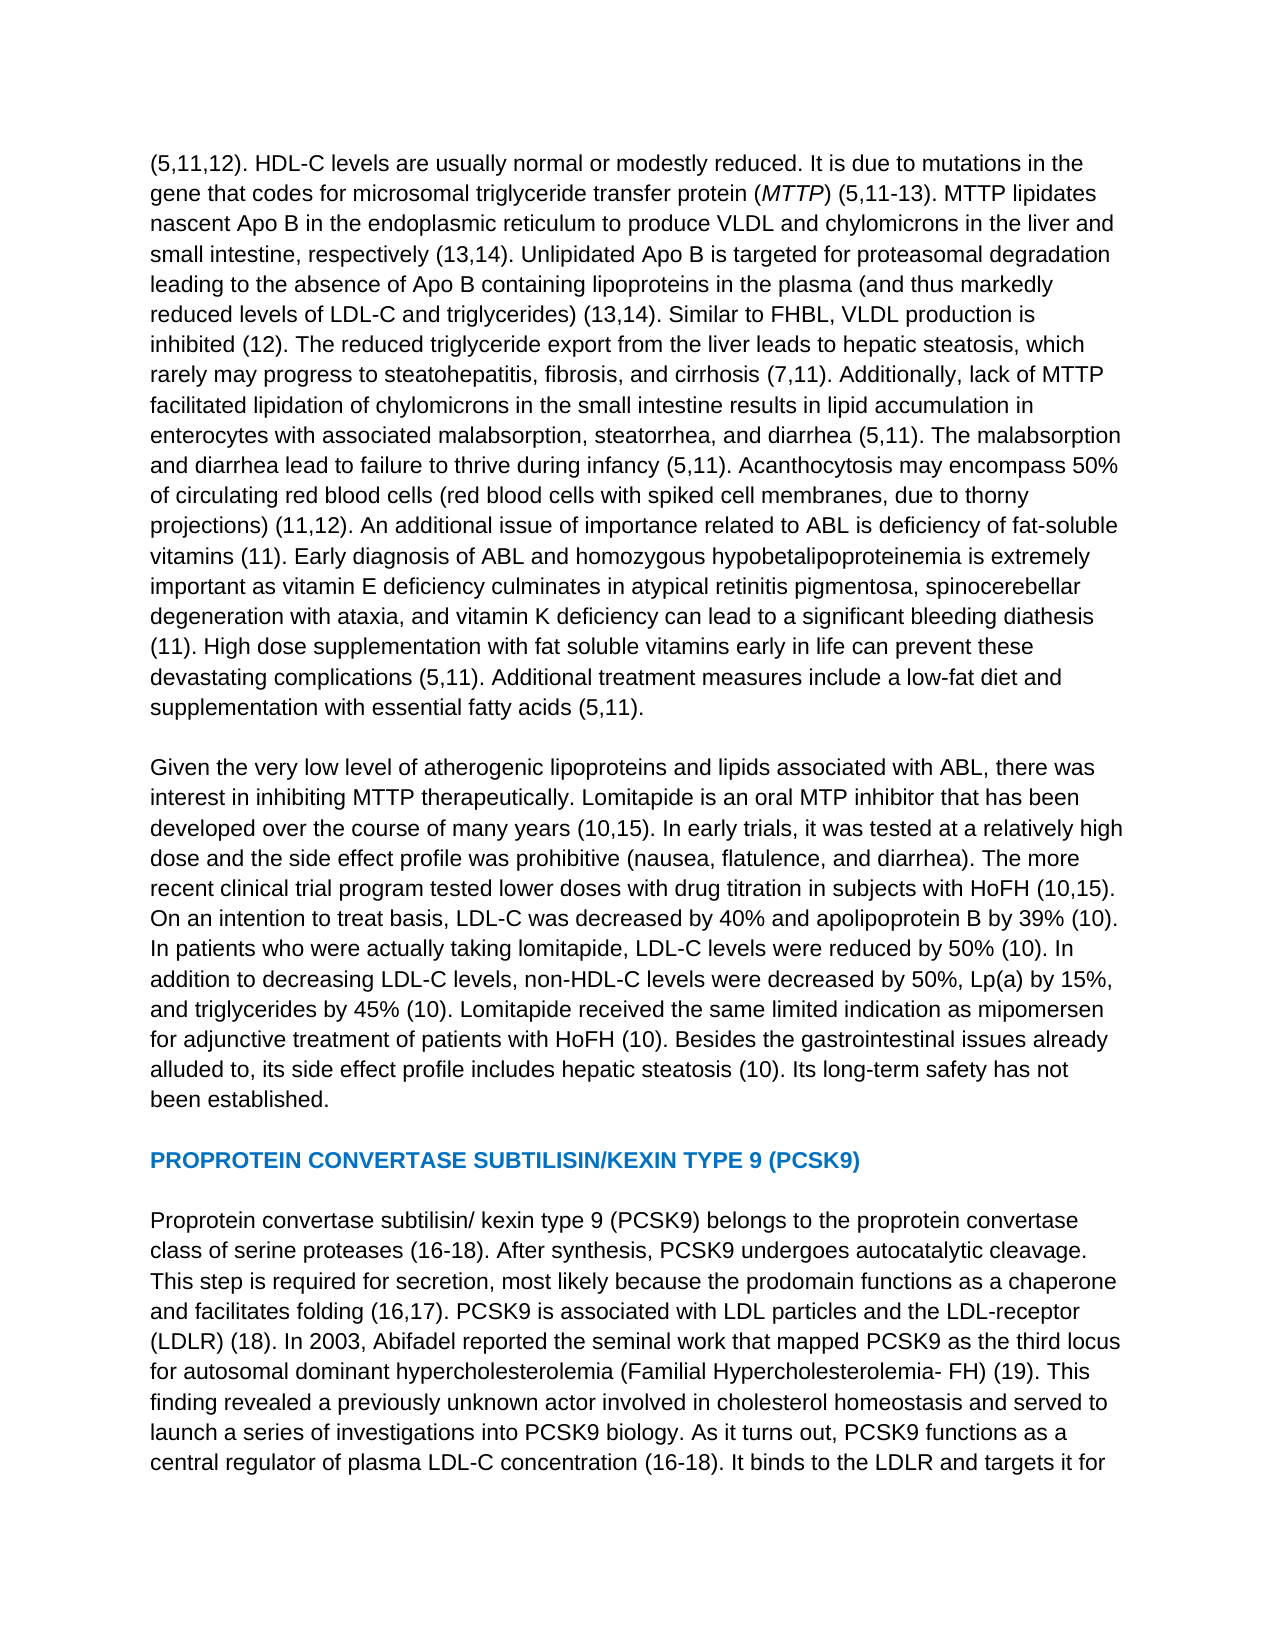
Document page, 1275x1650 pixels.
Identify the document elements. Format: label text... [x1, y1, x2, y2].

text Given the very low level of atherogenic lipoproteins and lipids associated with ABL, there was interest in inhibiting MTTP therapeutically. Lomitapide is an oral MTP inhibitor that has been developed over the course of many years (10,15). In early trials, it was tested at a relatively high dose and the side effect profile was prohibitive (nausea, flatulence, and diarrhea). The more recent clinical trial program tested lower doses with drug titration in subjects with HoFH (10,15). On an intention to treat basis, LDL-C was decreased by 40% and apolipoprotein B by 39% (10). In patients who were actually taking lomitapide, LDL-C levels were reduced by 50% (10). In addition to decreasing LDL-C levels, non-HDL-C levels were decreased by 50%, Lp(a) by 15%, and triglycerides by 45% (10). Lomitapide received the same limited indication as mipomersen for adjunctive treatment of patients with HoFH (10). Besides the gastrointestinal issues already alluded to, its side effect profile includes hepatic steatosis (10). Its long-term safety has not been established. [150, 754, 1125, 1113]
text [150, 1207, 1125, 1475]
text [150, 150, 1125, 720]
text PROPROTEIN CONVERTASE SUBTILISIN/KEXIN TYPE 9 (PCSK9) [150, 1147, 1125, 1173]
